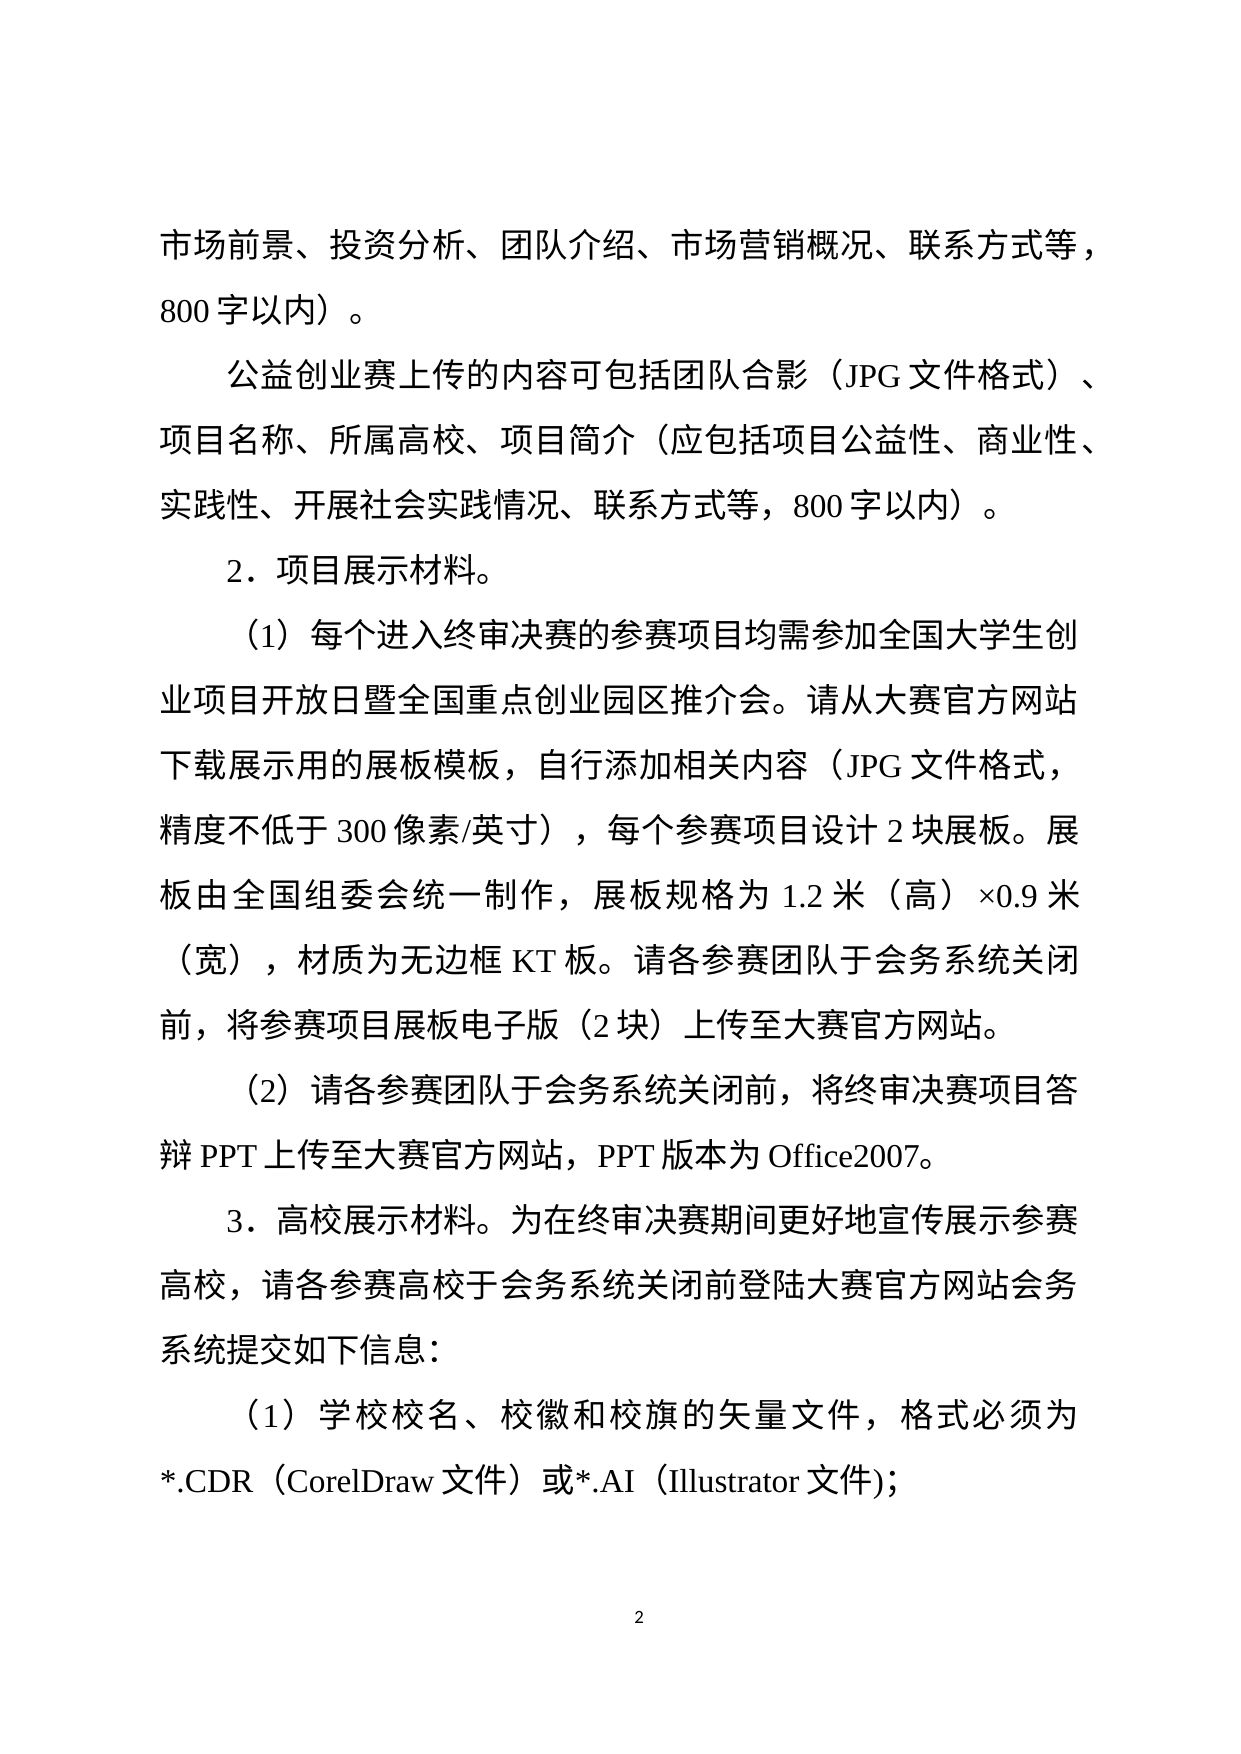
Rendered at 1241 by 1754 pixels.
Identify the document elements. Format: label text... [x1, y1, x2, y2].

text 公益创业赛上传的内容可包括团队合影（JPG文件格式）、项目名称、所属高校、项目简介（应包括项目公益性、商业性、实践性、开展社会实践情况、联系方式等，800字以内）。 [159, 341, 1081, 536]
text （2）请各参赛团队于会务系统关闭前，将终审决赛项目答辩PPT上传至大赛官方网站，PPT版本为Office2007。 [159, 1056, 1081, 1186]
text 2．项目展示材料。 [159, 536, 1081, 601]
text （1）每个进入终审决赛的参赛项目均需参加全国大学生创业项目开放日暨全国重点创业园区推介会。请从大赛官方网站下载展示用的展板模板，自行添加相关内容（JPG文件格式，精度不低于300像素/英寸），每个参赛项目设计2块展板。展板由全国组委会统一制作，展板规格为1.2米（高）×0.9米（宽），材质为无边框KT板。请各参赛团队于会务系统关闭前，将参赛项目展板电子版（2块）上传至大赛官方网站。 [159, 601, 1081, 1056]
text （1）学校校名、校徽和校旗的矢量文件，格式必须为*.CDR（CorelDraw文件）或*.AI（Illustrator文件)； [159, 1381, 1081, 1511]
text 3．高校展示材料。为在终审决赛期间更好地宣传展示参赛高校，请各参赛高校于会务系统关闭前登陆大赛官方网站会务系统提交如下信息： [159, 1186, 1081, 1381]
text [159, 211, 1081, 341]
